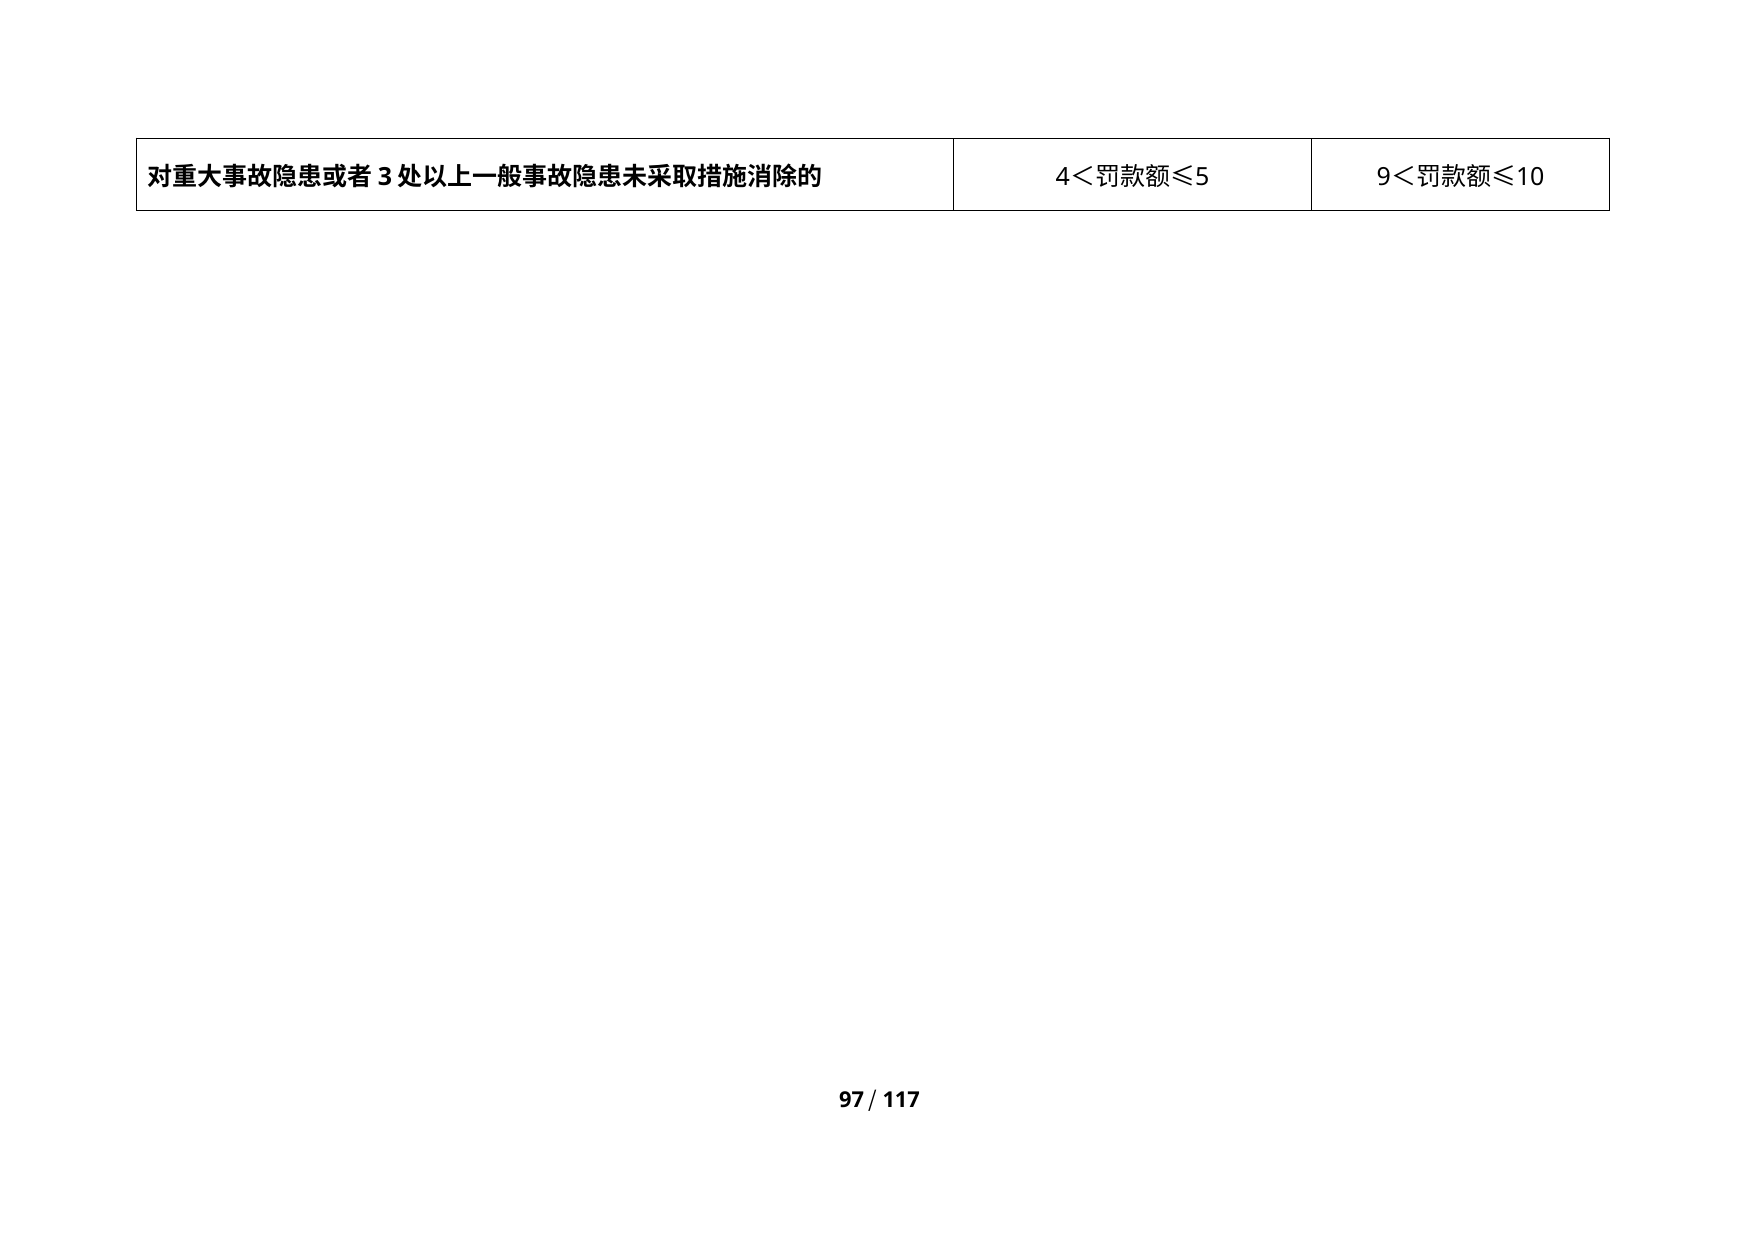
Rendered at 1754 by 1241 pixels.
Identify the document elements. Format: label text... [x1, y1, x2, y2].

table_cell 4＜罚款额≤5 [954, 139, 1311, 210]
table_cell 对重大事故隐患或者3处以上一般事故隐患未采取措施消除的 [137, 139, 953, 210]
table_cell 9＜罚款额≤10 [1312, 139, 1609, 210]
